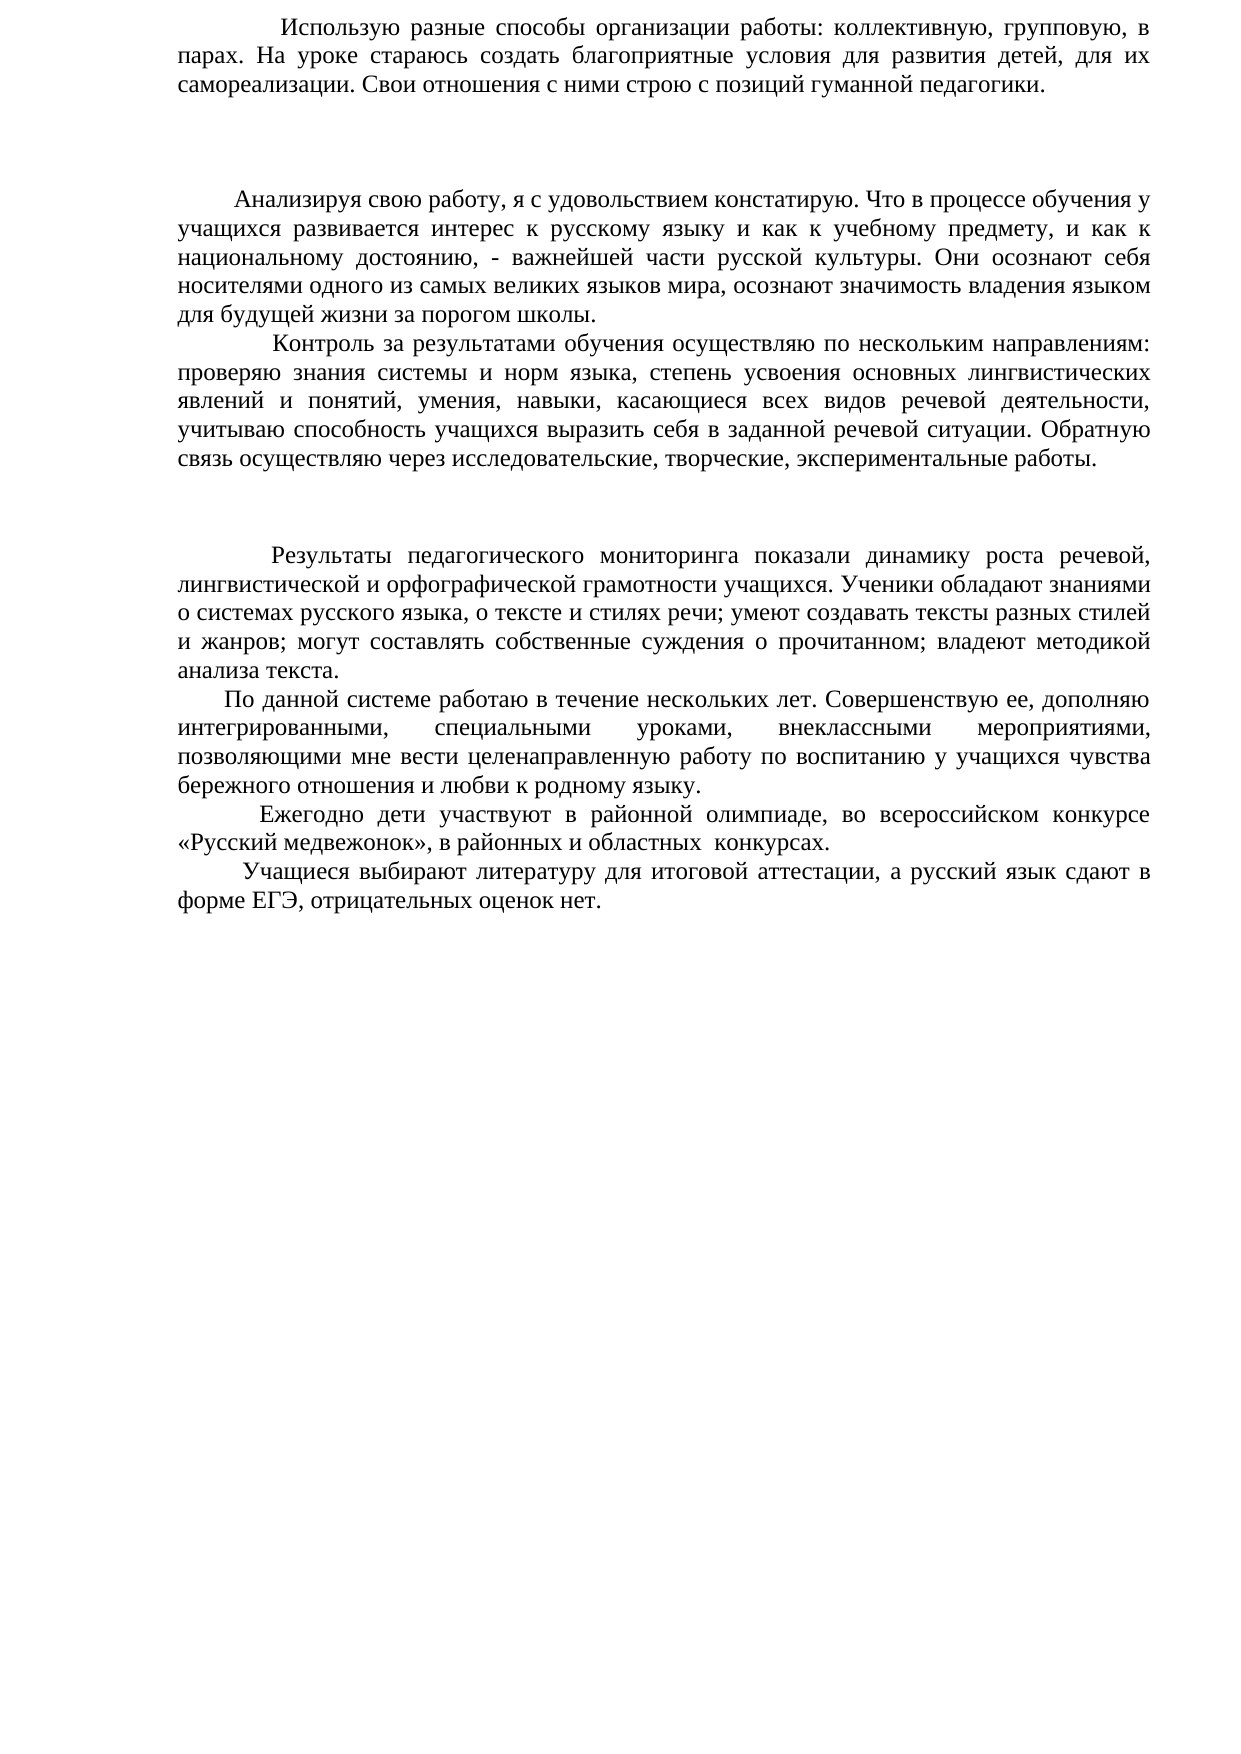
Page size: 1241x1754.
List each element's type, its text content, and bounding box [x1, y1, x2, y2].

text Использую разные способы организации работы: коллективную, групповую, в парах. На уроке стараюсь создать благоприятные условия для развития детей, для их самореализации. Свои отношения с ними строю с позиций гуманной педагогики. [177, 12, 1152, 98]
text Контроль за результатами обучения осуществляю по нескольким направлениям: проверяю знания системы и норм языка, степень усвоения основных лингвистических явлений и понятий, умения, навыки, касающиеся всех видов речевой деятельности, учитываю способность учащихся выразить себя в заданной речевой ситуации. Обратную связь осуществляю через исследовательские, творческие, экспериментальные работы. [177, 328, 1152, 472]
text Учащиеся выбирают литературу для итоговой аттестации, а русский язык сдают в форме ЕГЭ, отрицательных оценок нет. [177, 856, 1152, 914]
text Ежегодно дети участвуют в районной олимпиаде, во всероссийском конкурсе «Русский медвежонок», в районных и областных конкурсах. [177, 799, 1152, 856]
text По данной системе работаю в течение нескольких лет. Совершенствую ее, дополняю интегрированными, специальными уроками, внеклассными мероприятиями, позволяющими мне вести целенаправленную работу по воспитанию у учащихся чувства бережного отношения и любви к родному языку. [177, 684, 1152, 799]
text Анализируя свою работу, я с удовольствием констатирую. Что в процессе обучения у учащихся развивается интерес к русскому языку и как к учебному предмету, и как к национальному достоянию, - важнейшей части русской культуры. Они осознают себя носителями одного из самых великих языков мира, осознают значимость владения языком для будущей жизни за порогом школы. [177, 184, 1152, 328]
text Результаты педагогического мониторинга показали динамику роста речевой, лингвистической и орфографической грамотности учащихся. Ученики обладают знаниями о системах русского языка, о тексте и стилях речи; умеют создавать тексты разных стилей и жанров; могут составлять собственные суждения о прочитанном; владеют методикой анализа текста. [177, 540, 1152, 684]
